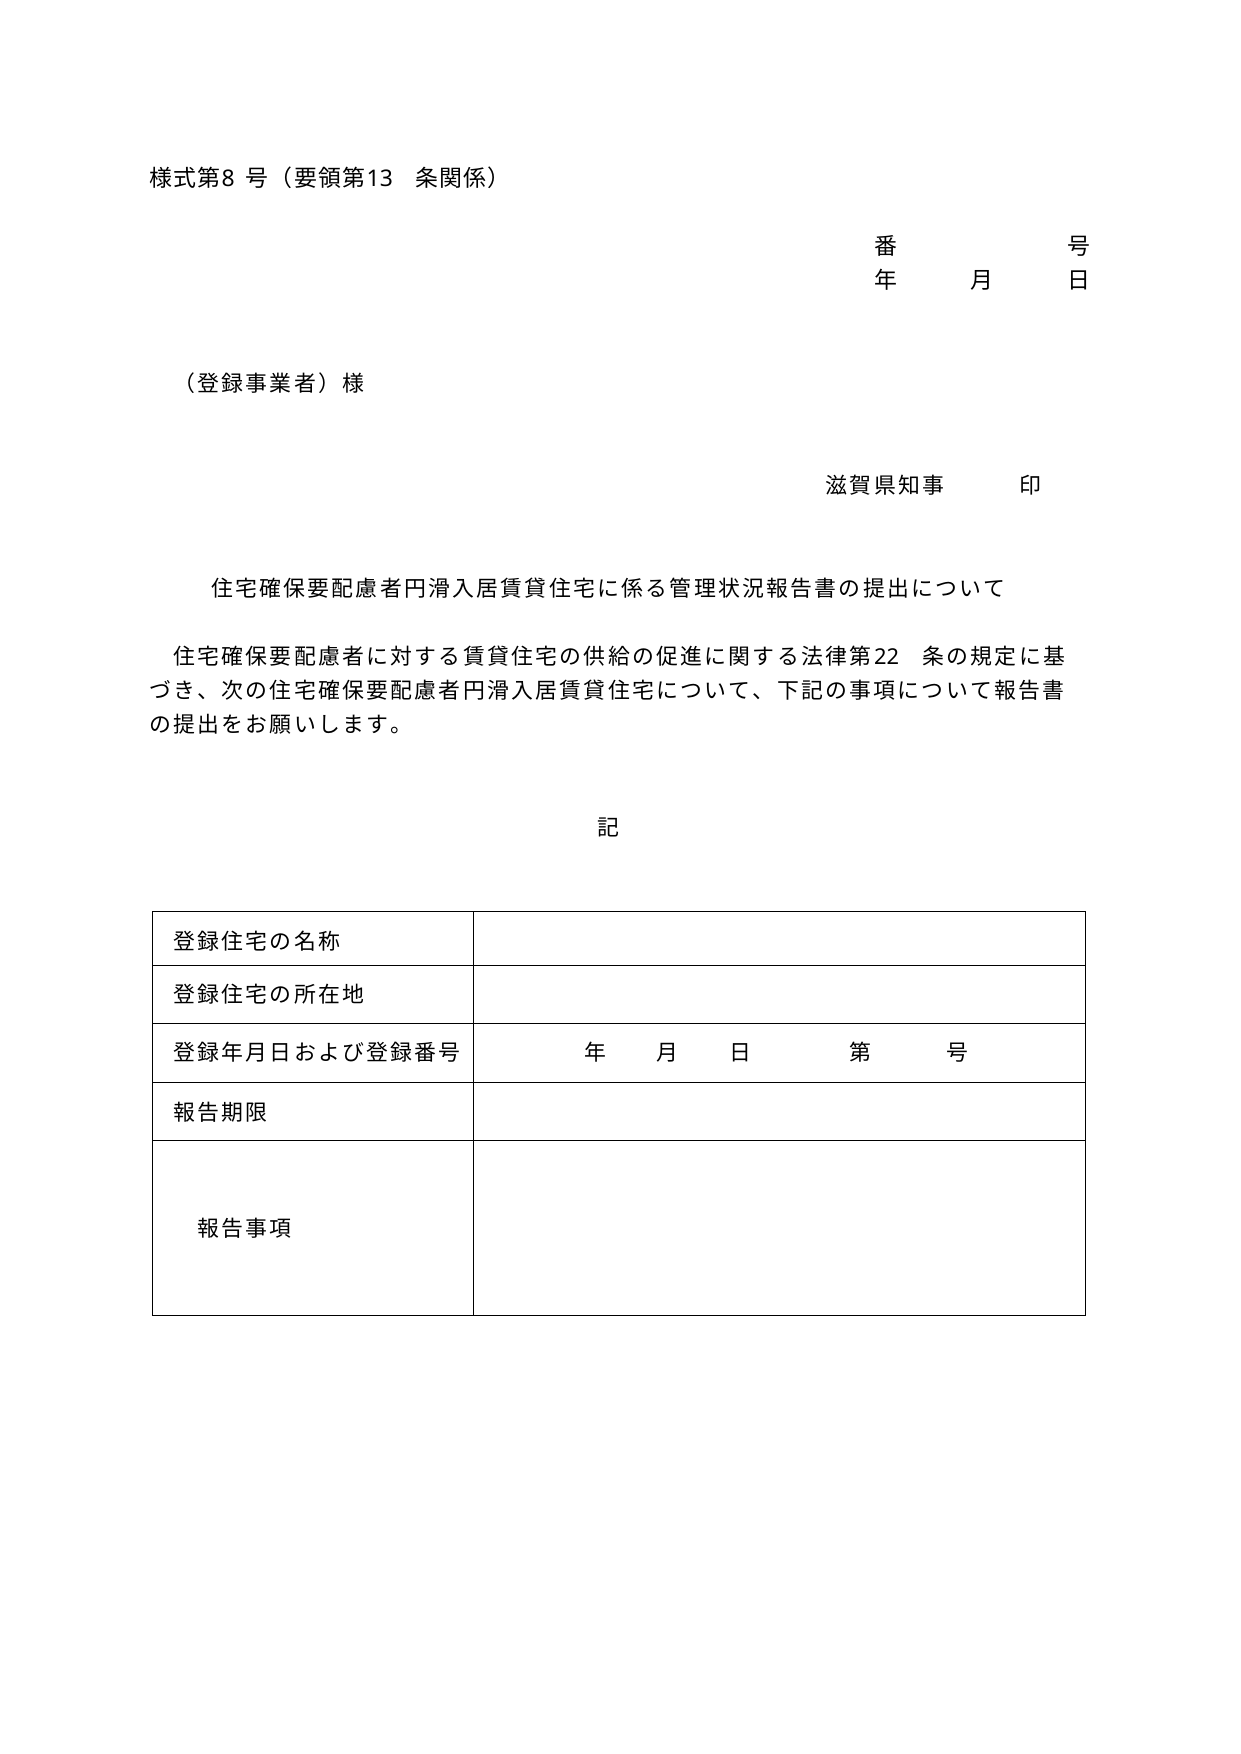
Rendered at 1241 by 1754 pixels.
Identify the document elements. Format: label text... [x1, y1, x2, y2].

table_header [474, 912, 1085, 965]
text （登録事業者）様 [149, 364, 1070, 399]
text 様式第8号（要領第13条関係） [149, 159, 1091, 194]
text 住宅確保要配慮者円滑入居賃貸住宅に係る管理状況報告書の提出について [149, 569, 1070, 604]
table_cell 登録住宅の所在地 [153, 966, 473, 1022]
text 滋賀県知事 印 [149, 467, 1070, 501]
table_cell [474, 966, 1085, 1022]
table_cell 報告事項 [153, 1141, 473, 1315]
table_header 登録住宅の名称 [153, 912, 473, 965]
text 番 号 [149, 228, 1091, 262]
table_cell 報告期限 [153, 1083, 473, 1140]
table_cell [474, 1141, 1085, 1315]
text 記 [149, 809, 1070, 843]
table_cell 登録年月日および登録番号 [153, 1024, 473, 1082]
text 年 月 日 [149, 262, 1091, 296]
table_cell [474, 1083, 1085, 1140]
table_cell 年 月 日 第 号 [474, 1024, 1085, 1082]
text 住宅確保要配慮者に対する賃貸住宅の供給の促進に関する法律第22条の規定に基づき、次の住宅確保要配慮者円滑入居賃貸住宅について、下記の事項について報告書の提出をお願いします。 [149, 638, 1070, 740]
